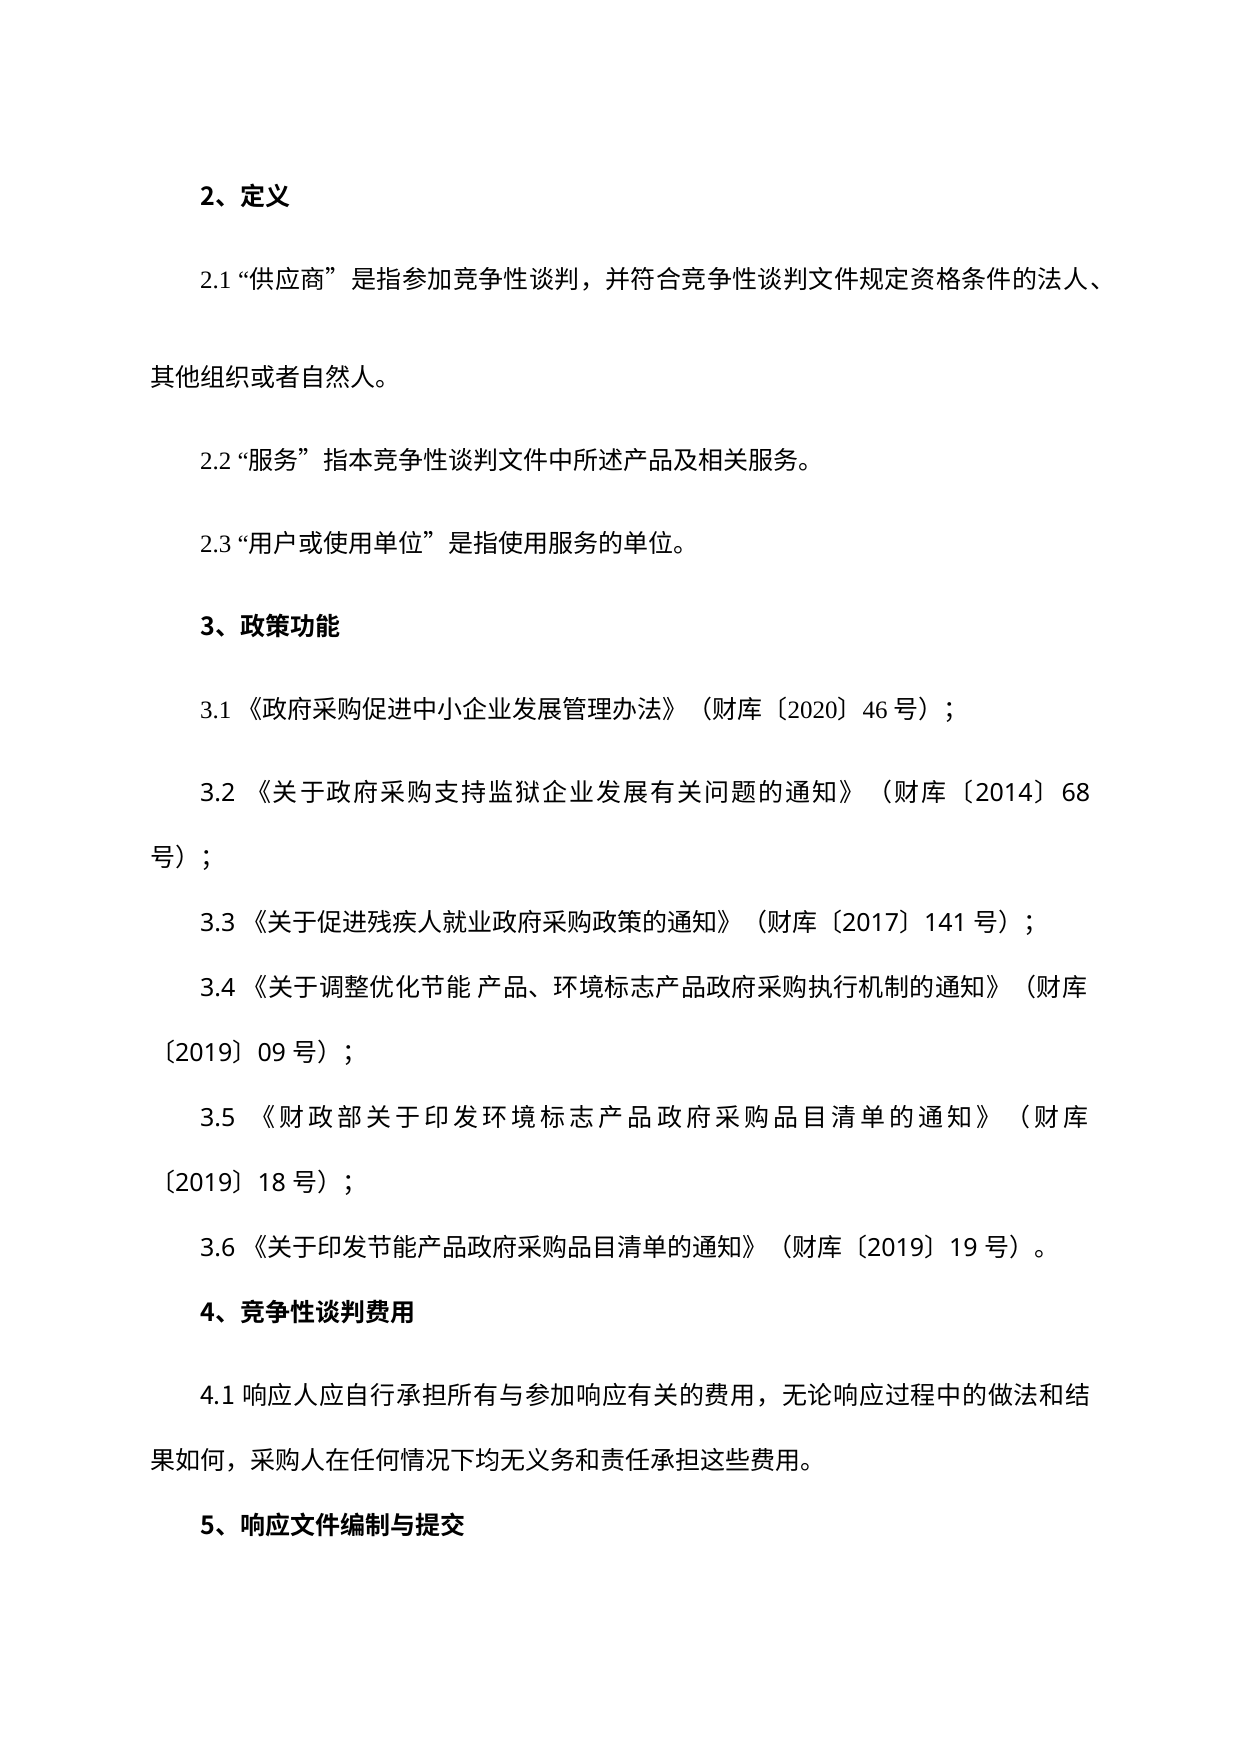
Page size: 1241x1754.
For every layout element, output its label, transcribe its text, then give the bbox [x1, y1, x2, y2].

text 3.4 《关于调整优化节能 产品、环境标志产品政府采购执行机制的通知》（财库〔2019〕09 号）； [150, 953, 1090, 1083]
text 4.1 响应人应自行承担所有与参加响应有关的费用，无论响应过程中的做法和结果如何，采购人在任何情况下均无义务和责任承担这些费用。 [150, 1361, 1090, 1491]
text 3.1 《政府采购促进中小企业发展管理办法》（财库〔2020〕46 号）； [150, 675, 1090, 740]
text 4、竞争性谈判费用 [150, 1278, 1090, 1343]
text 2.1 “供应商”是指参加竞争性谈判，并符合竞争性谈判文件规定资格条件的法人、其他组织或者自然人。 [150, 245, 1090, 408]
text 2.2 “服务”指本竞争性谈判文件中所述产品及相关服务。 [150, 426, 1090, 491]
text 3.3 《关于促进残疾人就业政府采购政策的通知》（财库〔2017〕141 号）； [150, 888, 1090, 953]
text 3.6 《关于印发节能产品政府采购品目清单的通知》（财库〔2019〕19 号）。 [150, 1213, 1090, 1278]
text 2.3 “用户或使用单位”是指使用服务的单位。 [150, 509, 1090, 574]
text 5、响应文件编制与提交 [150, 1491, 1090, 1556]
text 3.2 《关于政府采购支持监狱企业发展有关问题的通知》（财库〔2014〕68 号）； [150, 758, 1090, 888]
text 2、定义 [150, 162, 1090, 227]
text 3.5 《财政部关于印发环境标志产品政府采购品目清单的通知》（财库〔2019〕18 号）； [150, 1083, 1090, 1213]
text 3、政策功能 [150, 592, 1090, 657]
